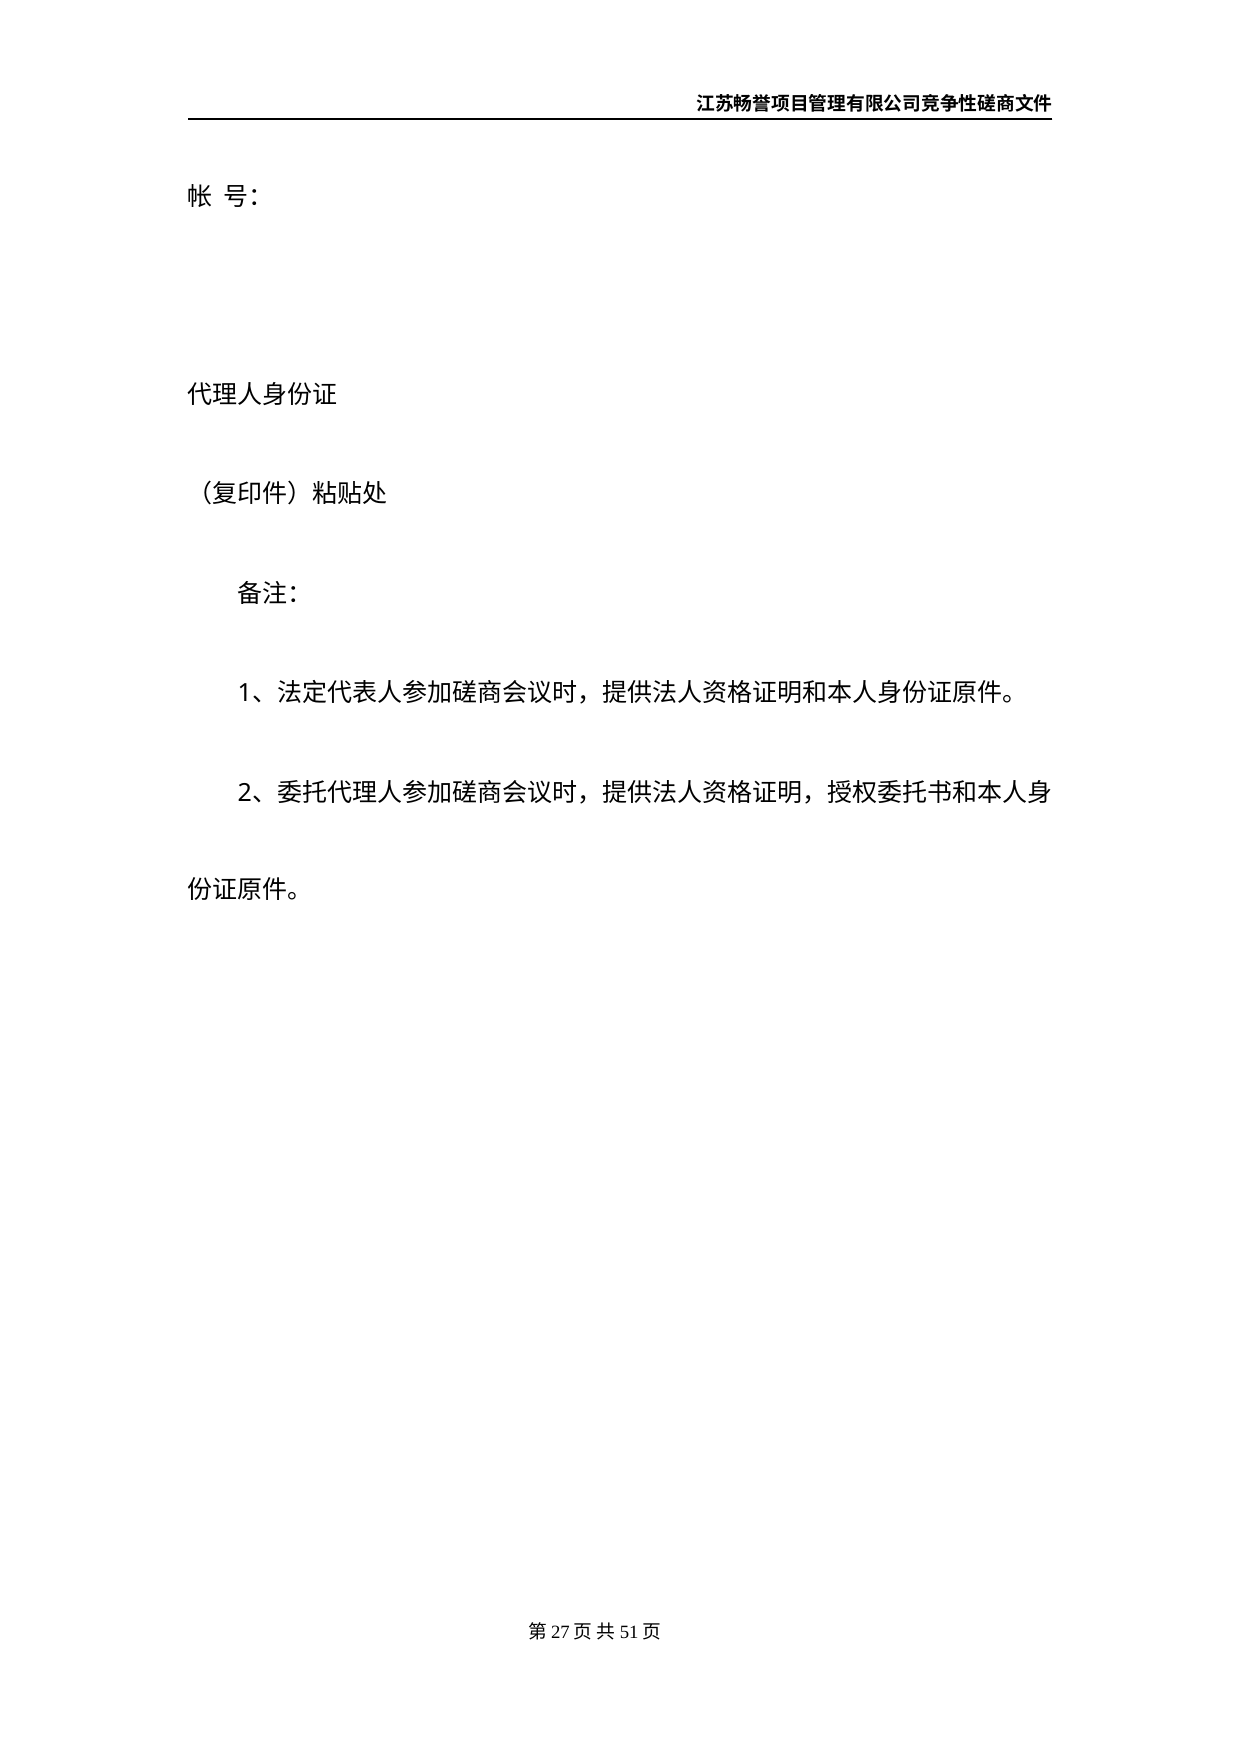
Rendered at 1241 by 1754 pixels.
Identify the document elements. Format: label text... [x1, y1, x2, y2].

text 代理人身份证 [187, 360, 1052, 425]
text 备注： [187, 559, 1052, 624]
text 帐 号： [187, 162, 1052, 227]
text 1、法定代表人参加磋商会议时，提供法人资格证明和本人身份证原件。 [187, 658, 1052, 723]
text 2、委托代理人参加磋商会议时，提供法人资格证明，授权委托书和本人身份证原件。 [187, 758, 1052, 920]
text （复印件）粘贴处 [187, 459, 1052, 524]
